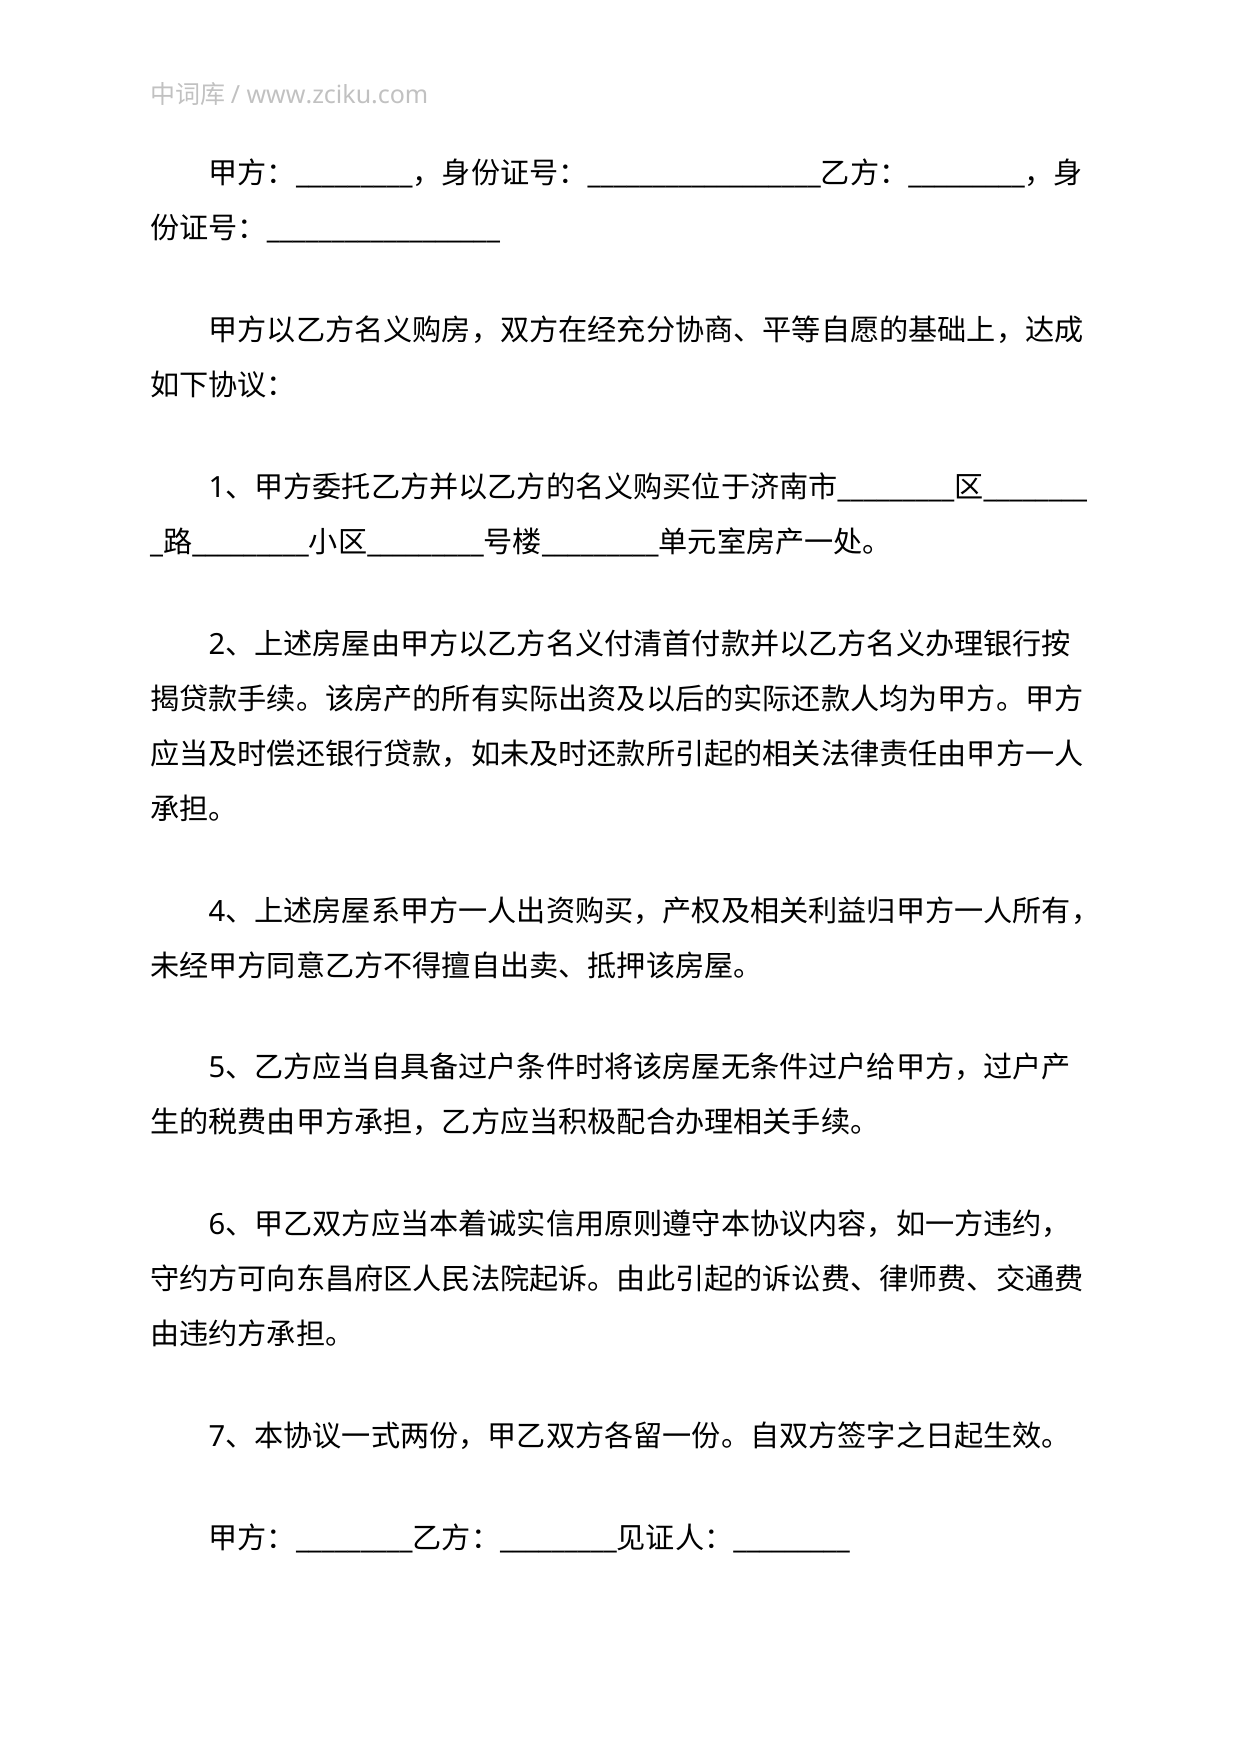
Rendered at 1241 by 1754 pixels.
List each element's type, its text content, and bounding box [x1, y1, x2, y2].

text 1、甲方委托乙方并以乙方的名义购买位于济南市_________区_________路_________小区_________号楼_________单元室房产一处。 [150, 464, 1090, 561]
text 甲方：_________，身份证号：__________________乙方：_________，身份证号：__________________ [150, 150, 1090, 247]
text 4、上述房屋系甲方一人出资购买，产权及相关利益归甲方一人所有，未经甲方同意乙方不得擅自出卖、抵押该房屋。 [150, 887, 1090, 984]
text 7、本协议一式两份，甲乙双方各留一份。自双方签字之日起生效。 [150, 1412, 1090, 1455]
text 甲方以乙方名义购房，双方在经充分协商、平等自愿的基础上，达成如下协议： [150, 307, 1090, 404]
text 5、乙方应当自具备过户条件时将该房屋无条件过户给甲方，过户产生的税费由甲方承担，乙方应当积极配合办理相关手续。 [150, 1044, 1090, 1141]
text 2、上述房屋由甲方以乙方名义付清首付款并以乙方名义办理银行按揭贷款手续。该房产的所有实际出资及以后的实际还款人均为甲方。甲方应当及时偿还银行贷款，如未及时还款所引起的相关法律责任由甲方一人承担。 [150, 621, 1090, 828]
text 6、甲乙双方应当本着诚实信用原则遵守本协议内容，如一方违约，守约方可向东昌府区人民法院起诉。由此引起的诉讼费、律师费、交通费由违约方承担。 [150, 1201, 1090, 1353]
text 甲方：_________乙方：_________见证人：_________ [150, 1514, 1090, 1557]
